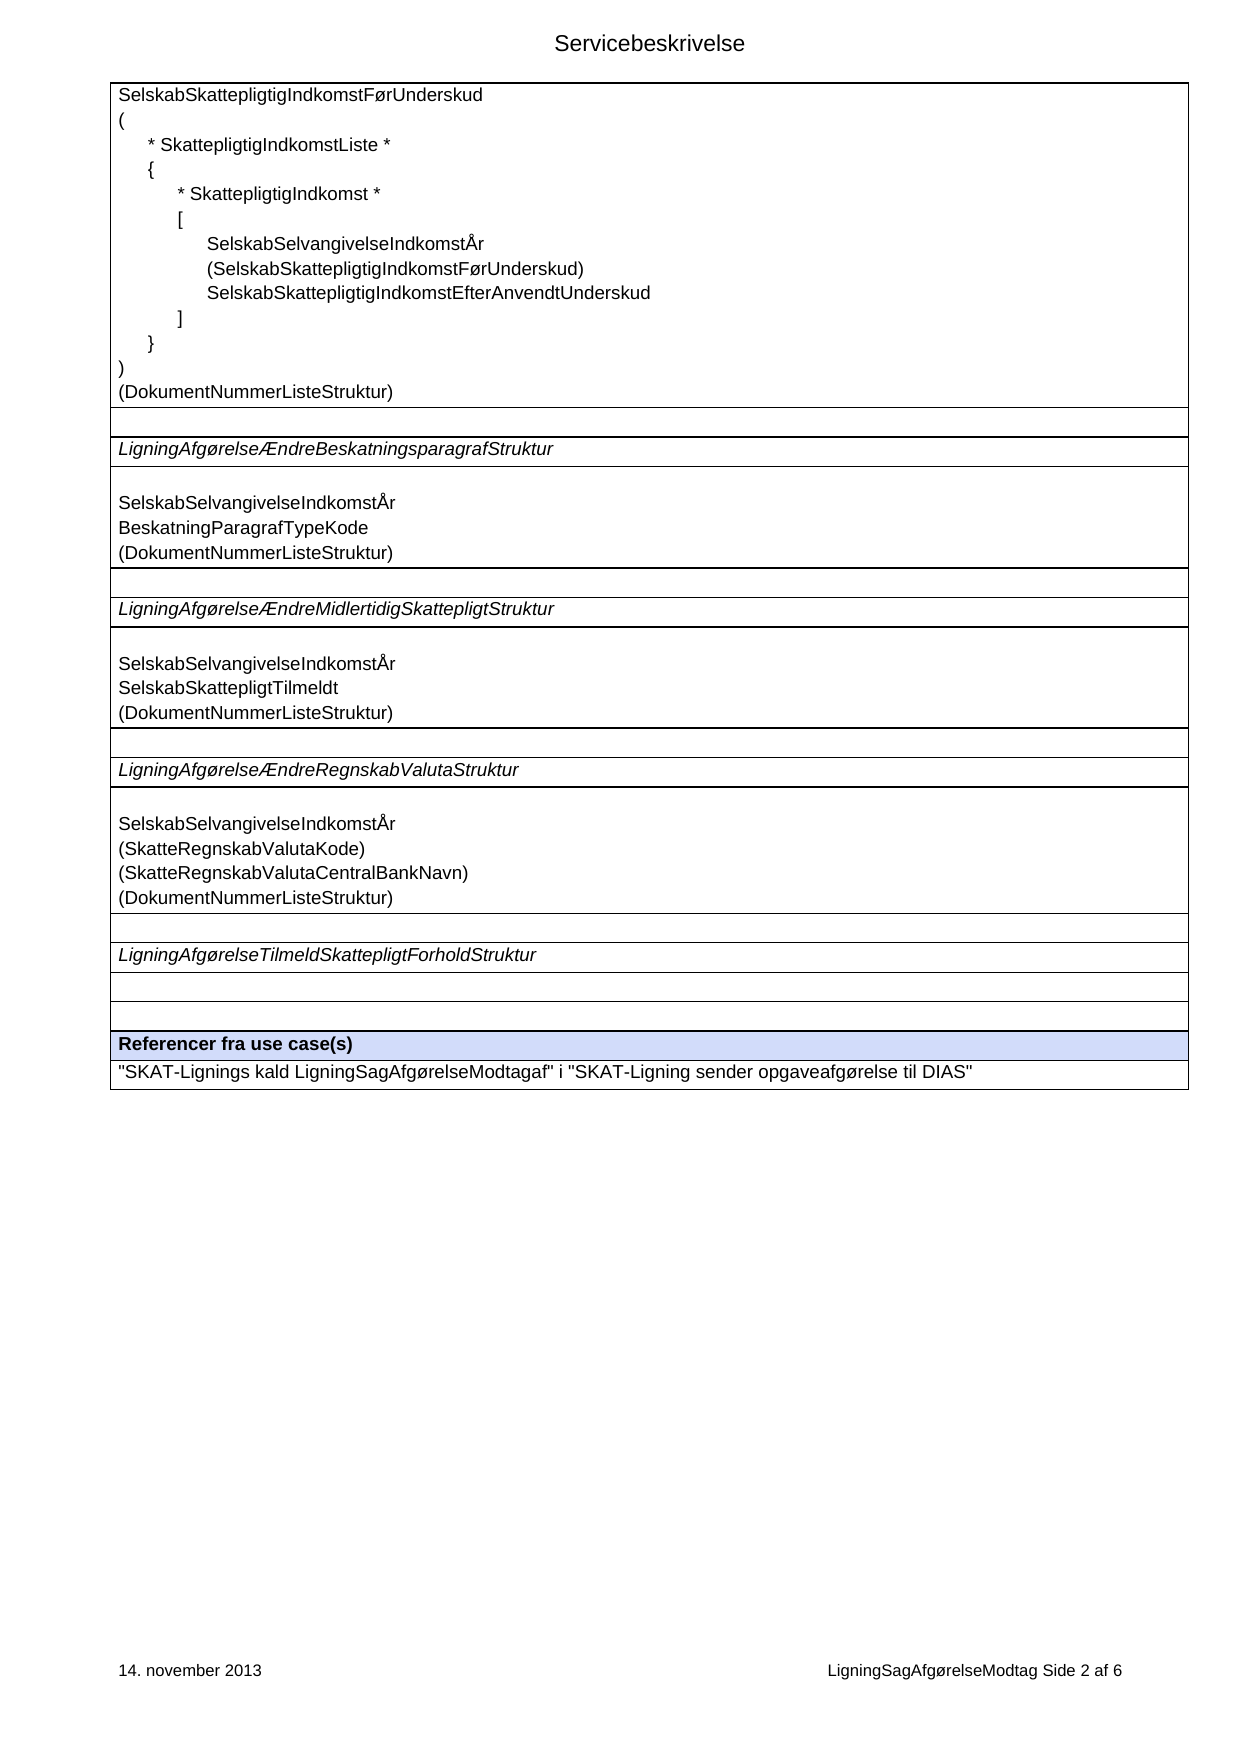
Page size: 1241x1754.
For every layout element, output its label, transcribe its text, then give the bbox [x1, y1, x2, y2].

table_cell [111, 408, 1188, 436]
table_cell LigningAfgørelseTilmeldSkattepligtForholdStruktur [111, 943, 1188, 971]
table_cell [111, 914, 1188, 942]
table_cell Referencer fra use case(s) [111, 1032, 1188, 1060]
table_cell [111, 1002, 1188, 1030]
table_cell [111, 84, 1188, 407]
table_cell LigningAfgørelseÆndreMidlertidigSkattepligtStruktur [111, 598, 1188, 626]
table_cell SelskabSelvangivelseIndkomstÅr BeskatningParagrafTypeKode (DokumentNummerListeStruktur) [111, 467, 1188, 567]
table_cell [111, 973, 1188, 1001]
table_cell LigningAfgørelseÆndreRegnskabValutaStruktur [111, 758, 1188, 786]
table_cell LigningAfgørelseÆndreBeskatningsparagrafStruktur [111, 438, 1188, 466]
table_cell [111, 569, 1188, 596]
table_cell SelskabSelvangivelseIndkomstÅr SelskabSkattepligtTilmeldt (DokumentNummerListeStruktur) [111, 628, 1188, 727]
table_cell "SKAT-Lignings kald LigningSagAfgørelseModtagaf" i "SKAT-Ligning sender opgaveafgørelse til DIAS" [111, 1061, 1188, 1089]
table_cell SelskabSelvangivelseIndkomstÅr (SkatteRegnskabValutaKode) (SkatteRegnskabValutaCentralBankNavn) (DokumentNummerListeStruktur) [111, 788, 1188, 912]
table_cell [111, 729, 1188, 757]
